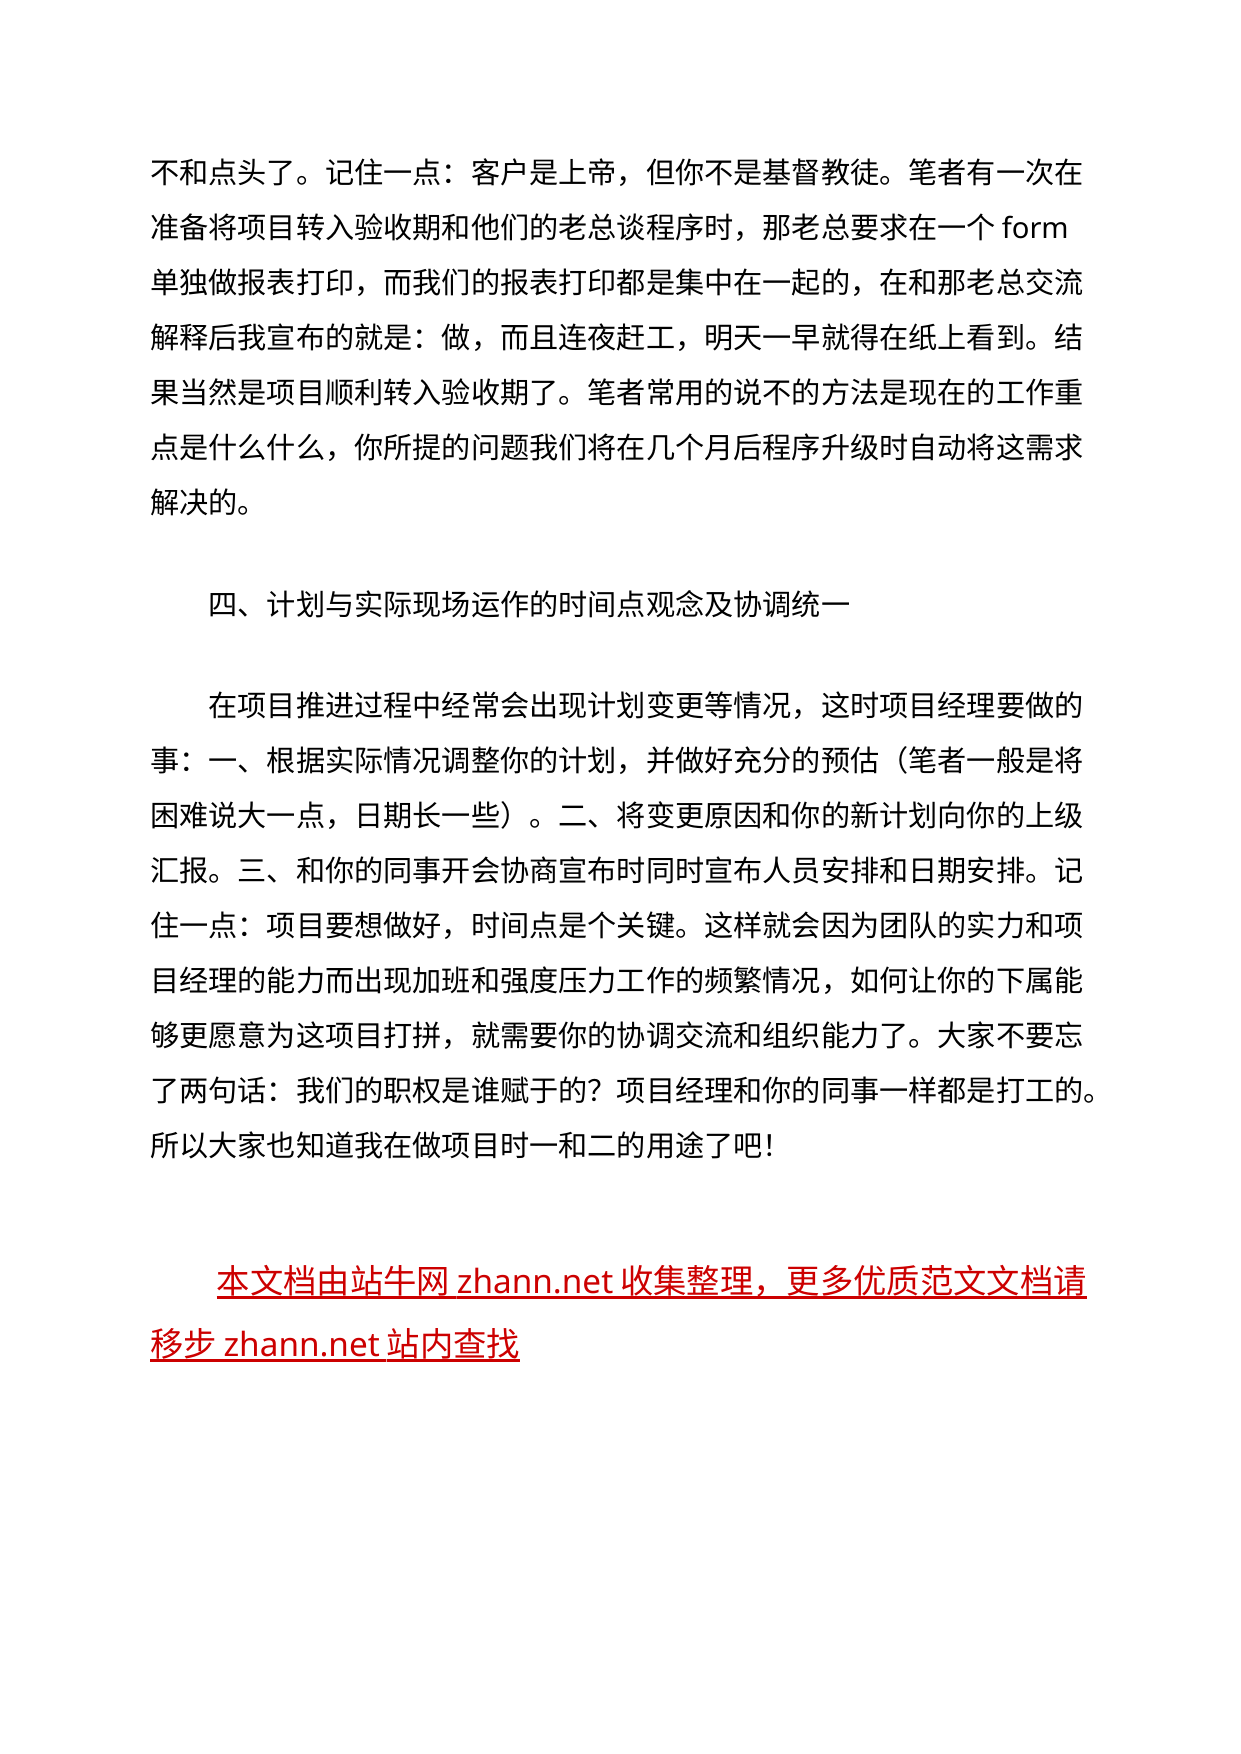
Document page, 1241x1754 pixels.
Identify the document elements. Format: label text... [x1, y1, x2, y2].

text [150, 150, 1090, 522]
text 在项目推进过程中经常会出现计划变更等情况，这时项目经理要做的事：一、根据实际情况调整你的计划，并做好充分的预估（笔者一般是将困难说大一点，日期长一些）。二、将变更原因和你的新计划向你的上级汇报。三、和你的同事开会协商宣布时同时宣布人员安排和日期安排。记住一点：项目要想做好，时间点是个关键。这样就会因为团队的实力和项目经理的能力而出现加班和强度压力工作的频繁情况，如何让你的下属能够更愿意为这项目打拼，就需要你的协调交流和组织能力了。大家不要忘了两句话：我们的职权是谁赋于的？项目经理和你的同事一样都是打工的。所以大家也知道我在做项目时一和二的用途了吧！ [150, 683, 1090, 1164]
text 本文档由站牛网zhann.net收集整理，更多优质范文文档请移步zhann.net站内查找 [150, 1255, 1090, 1366]
text 四、计划与实际现场运作的时间点观念及协调统一 [150, 581, 1090, 623]
